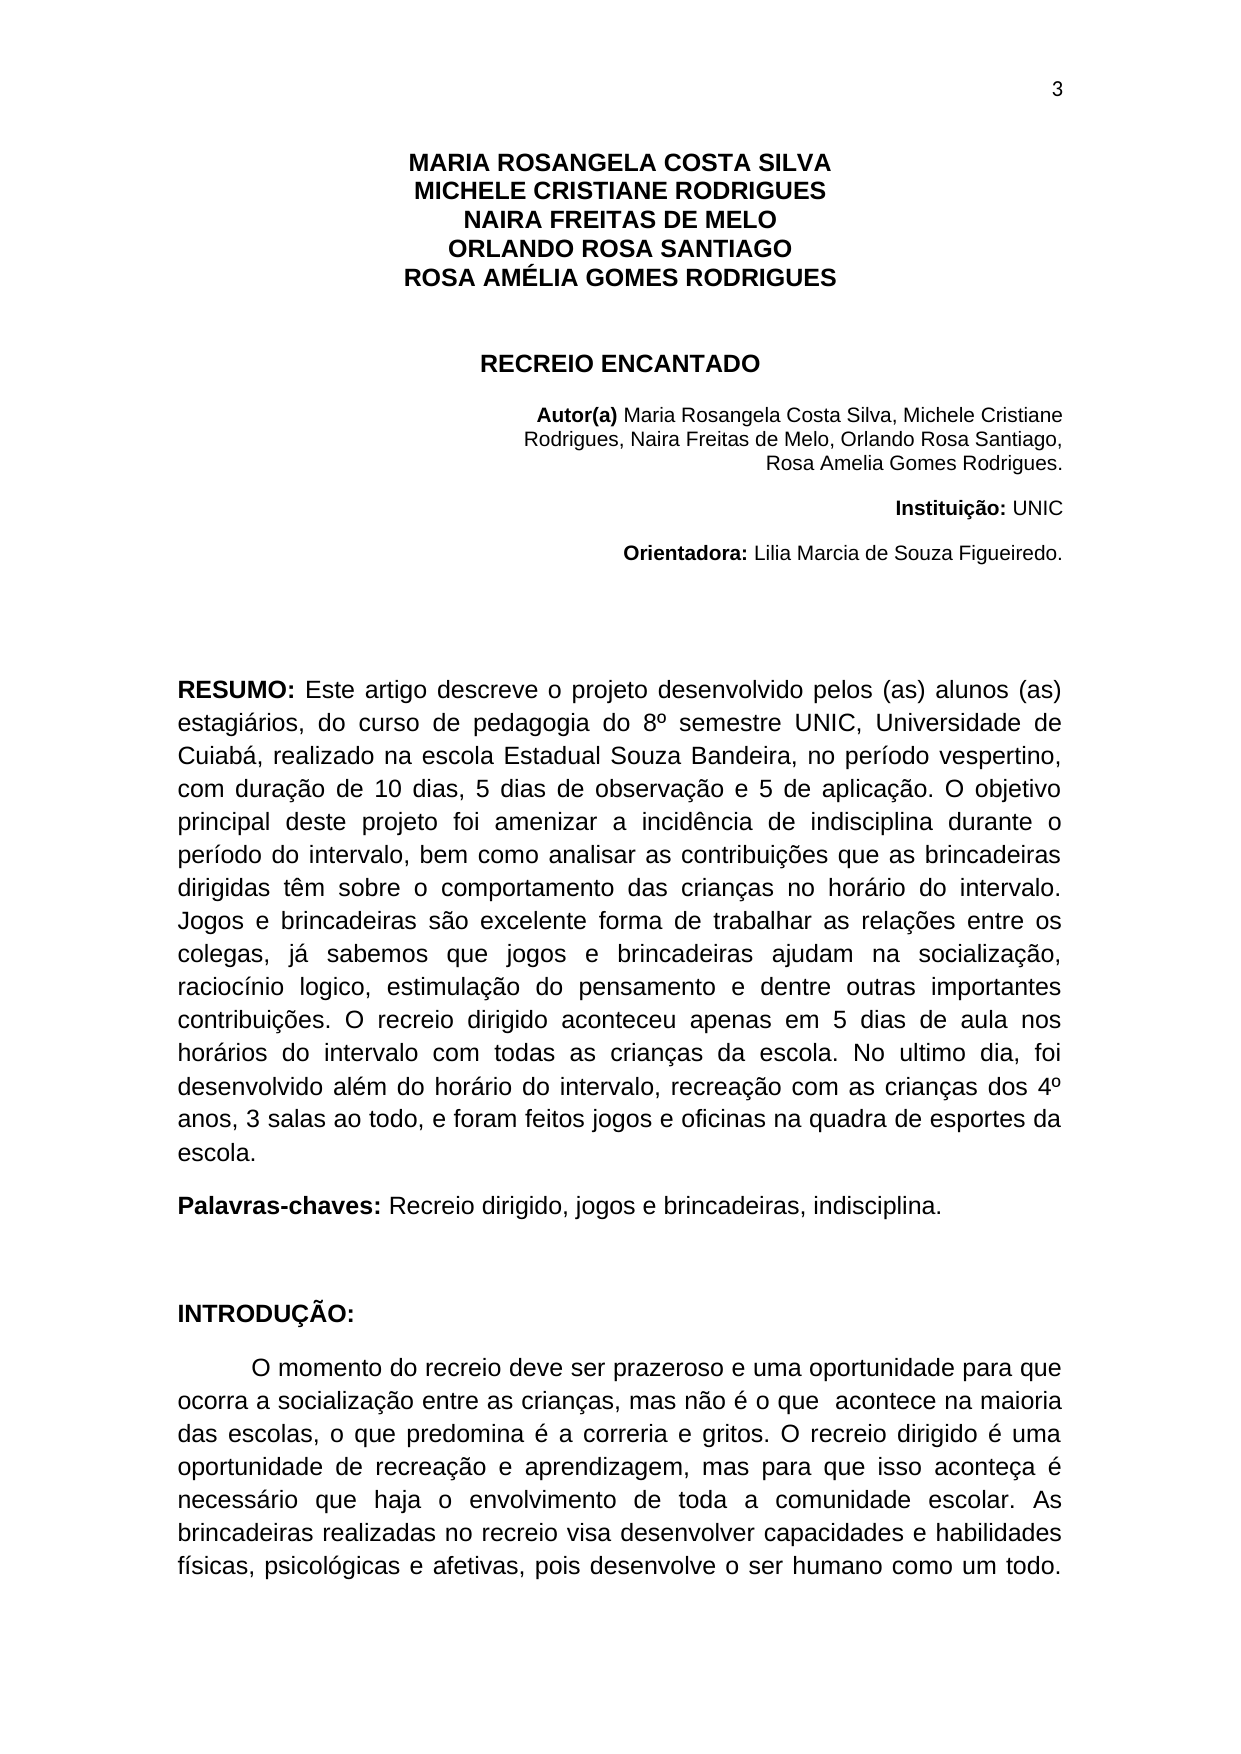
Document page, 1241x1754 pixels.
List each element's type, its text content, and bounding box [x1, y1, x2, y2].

text Orientadora: Lilia Marcia de Souza Figueiredo. [472, 541, 1063, 565]
text Instituição: UNIC [472, 496, 1063, 520]
text ROSA AMÉLIA GOMES RODRIGUES [177, 263, 1063, 291]
text Palavras-chaves: Recreio dirigido, jogos e brincadeiras, indisciplina. [177, 1191, 1063, 1220]
text NAIRA FREITAS DE MELO [177, 205, 1063, 234]
text RECREIO ENCANTADO [177, 349, 1063, 378]
text RESUMO: Este artigo descreve o projeto desenvolvido pelos (as) alunos (as) estagiários, do curso de pedagogia do 8º semestre UNIC, Universidade de Cuiabá, realizado na escola Estadual Souza Bandeira, no período vespertino, com duração de 10 dias, 5 dias de observação e 5 de aplicação. O objetivo principal deste projeto foi amenizar a incidência de indisciplina durante o período do intervalo, bem como analisar as contribuições que as brincadeiras dirigidas têm sobre o comportamento das crianças no horário do intervalo. Jogos e brincadeiras são excelente forma de trabalhar as relações entre os colegas, já sabemos que jogos e brincadeiras ajudam na socialização, raciocínio logico, estimulação do pensamento e dentre outras importantes contribuições. O recreio dirigido aconteceu apenas em 5 dias de aula nos horários do intervalo com todas as crianças da escola. No ultimo dia, foi desenvolvido além do horário do intervalo, recreação com as crianças dos 4º anos, 3 salas ao todo, e foram feitos jogos e oficinas na quadra de esportes da escola. [177, 675, 1063, 1166]
text MARIA ROSANGELA COSTA SILVA [177, 148, 1063, 176]
text ORLANDO ROSA SANTIAGO [177, 234, 1063, 263]
text INTRODUÇÃO: [177, 1299, 1063, 1328]
text Autor(a) Maria Rosangela Costa Silva, Michele Cristiane Rodrigues, Naira Freitas de Melo, Orlando Rosa Santiago, Rosa Amelia Gomes Rodrigues. [472, 403, 1063, 475]
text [177, 1353, 1063, 1580]
text MICHELE CRISTIANE RODRIGUES [177, 176, 1063, 205]
